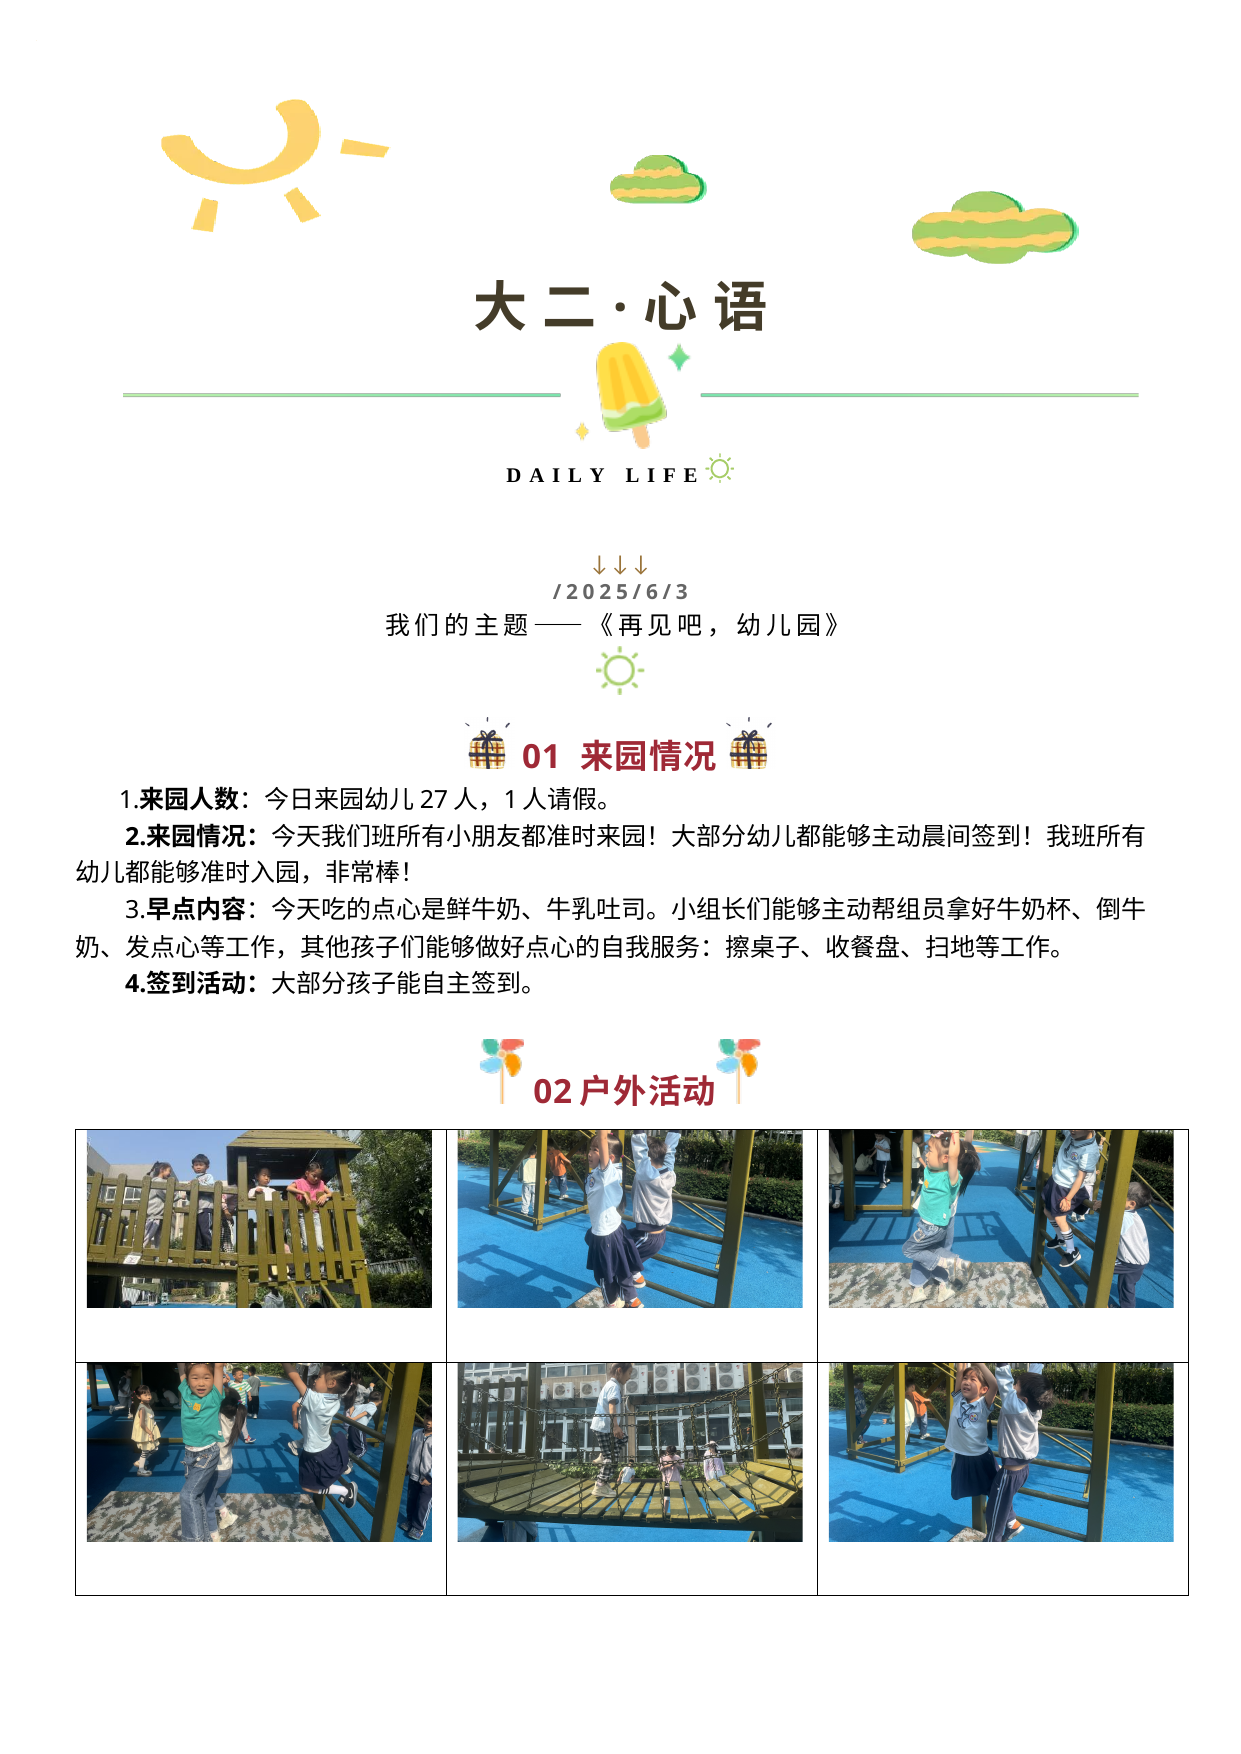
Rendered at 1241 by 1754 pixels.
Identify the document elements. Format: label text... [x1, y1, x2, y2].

picture [479, 1039, 524, 1104]
picture [705, 453, 734, 483]
text 大二·心语 [75, 264, 1165, 343]
picture [725, 717, 777, 769]
picture [86, 1130, 432, 1308]
table_cell [818, 1363, 1188, 1595]
picture [123, 342, 1139, 449]
text 1.来园人数：今日来园幼儿27人，1人请假。 [118, 778, 1165, 816]
text 2.来园情况：今天我们班所有小朋友都准时来园！大部分幼儿都能够主动晨间签到！我班所有幼儿都能够准时入园，非常棒！ [75, 816, 1165, 888]
picture [716, 1039, 761, 1104]
text 4.签到活动：大部分孩子能自主签到。 [75, 963, 1165, 1000]
picture [828, 1363, 1174, 1542]
picture [457, 1130, 803, 1308]
picture [828, 1130, 1174, 1308]
picture [596, 646, 645, 695]
table_header [76, 1130, 446, 1362]
table_cell [76, 1363, 446, 1595]
text 3.早点内容：今天吃的点心是鲜牛奶、牛乳吐司。小组长们能够主动帮组员拿好牛奶杯、倒牛奶、发点心等工作，其他孩子们能够做好点心的自我服务：擦桌子、收餐盘、扫地等工作。 [75, 888, 1165, 963]
picture [86, 1363, 432, 1542]
table_cell [447, 1363, 817, 1595]
text 02户外活动 [75, 1052, 1165, 1116]
text ↓↓↓ [75, 549, 1165, 577]
text 01 来园情况 [75, 718, 1165, 778]
picture [464, 717, 515, 769]
table_header [818, 1130, 1188, 1362]
picture [161, 99, 1079, 264]
picture [457, 1363, 803, 1542]
text /2025/6/3 [75, 577, 1165, 606]
text 我们的主题——《再见吧，幼儿园》 [75, 606, 1165, 642]
table_header [447, 1130, 817, 1362]
